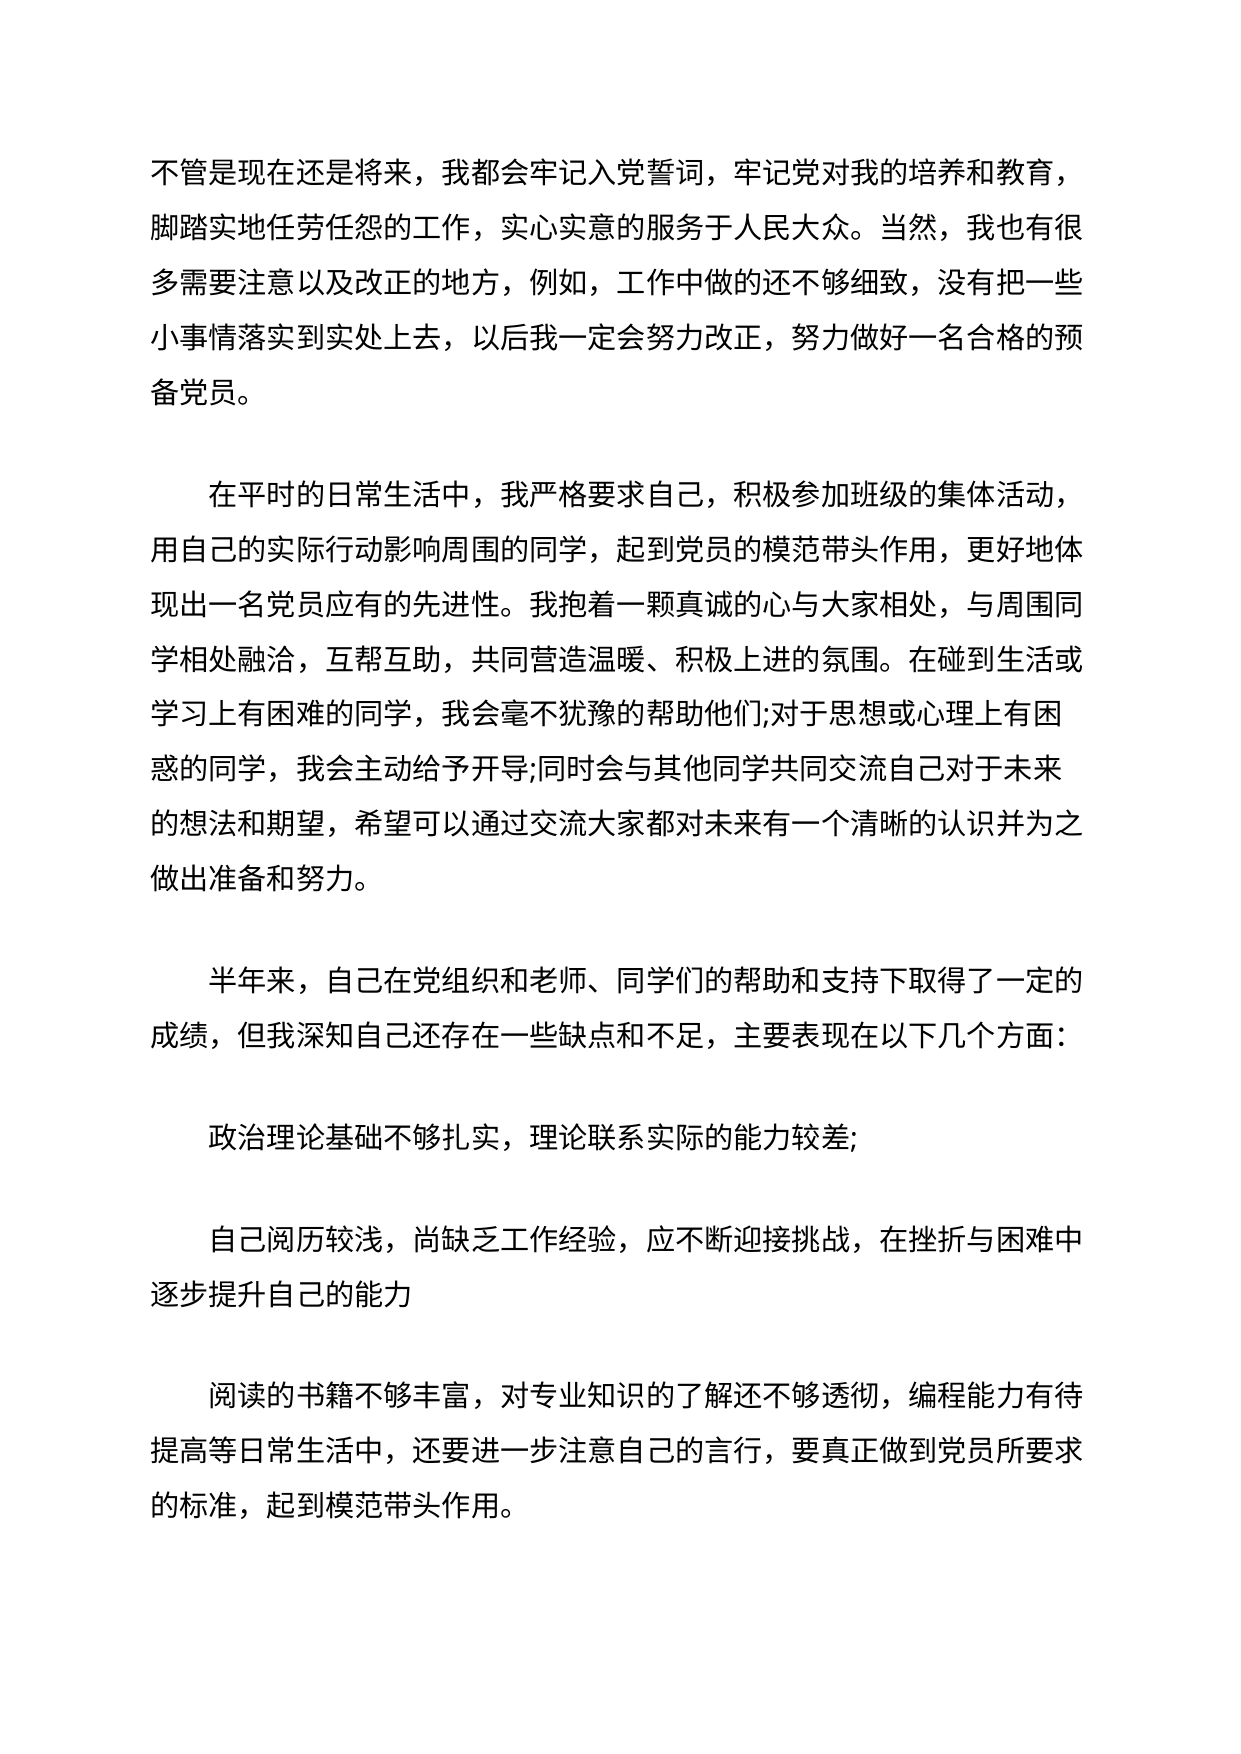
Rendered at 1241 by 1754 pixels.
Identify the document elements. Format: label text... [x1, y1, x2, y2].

text 自己阅历较浅，尚缺乏工作经验，应不断迎接挑战，在挫折与困难中逐步提升自己的能力 [150, 1216, 1090, 1313]
text 政治理论基础不够扎实，理论联系实际的能力较差; [150, 1114, 1090, 1157]
text 半年来，自己在党组织和老师、同学们的帮助和支持下取得了一定的成绩，但我深知自己还存在一些缺点和不足，主要表现在以下几个方面： [150, 958, 1090, 1055]
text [150, 150, 1090, 412]
text 阅读的书籍不够丰富，对专业知识的了解还不够透彻，编程能力有待提高等日常生活中，还要进一步注意自己的言行，要真正做到党员所要求的标准，起到模范带头作用。 [150, 1373, 1090, 1525]
text 在平时的日常生活中，我严格要求自己，积极参加班级的集体活动，用自己的实际行动影响周围的同学，起到党员的模范带头作用，更好地体现出一名党员应有的先进性。我抱着一颗真诚的心与大家相处，与周围同学相处融洽，互帮互助，共同营造温暖、积极上进的氛围。在碰到生活或学习上有困难的同学，我会毫不犹豫的帮助他们;对于思想或心理上有困惑的同学，我会主动给予开导;同时会与其他同学共同交流自己对于未来的想法和期望，希望可以通过交流大家都对未来有一个清晰的认识并为之做出准备和努力。 [150, 471, 1090, 898]
